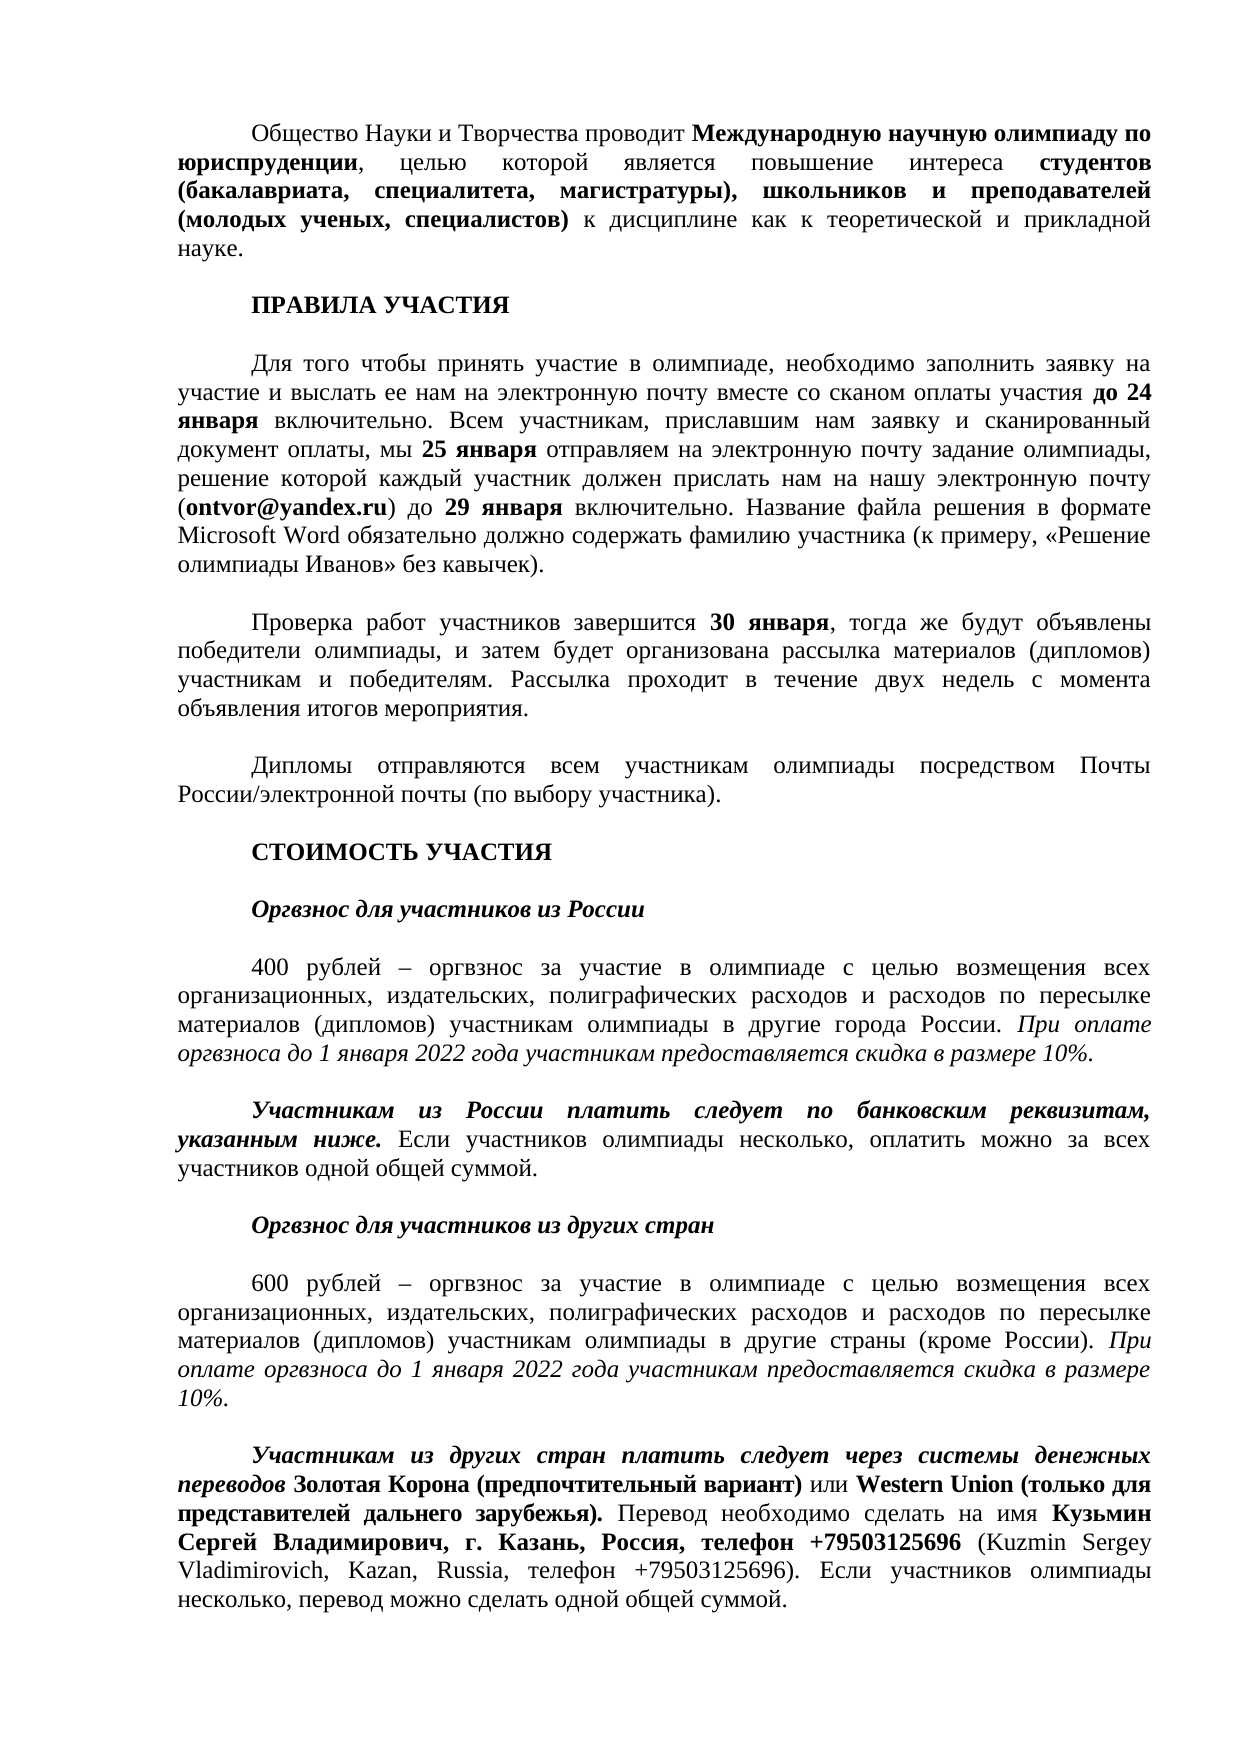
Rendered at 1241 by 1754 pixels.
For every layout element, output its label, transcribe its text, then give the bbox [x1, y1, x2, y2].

text Оргвзнос для участников из других стран [177, 1211, 1152, 1239]
text СТОИМОСТЬ УЧАСТИЯ [177, 837, 1152, 866]
text Участникам из России платить следует по банковским реквизитам, указанным ниже. Если участников олимпиады несколько, оплатить можно за всех участников одной общей суммой. [177, 1096, 1152, 1182]
text ПРАВИЛА УЧАСТИЯ [177, 291, 1152, 319]
text Оргвзнос для участников из России [177, 894, 1152, 923]
text Общество Науки и Творчества проводит Международную научную олимпиаду по юриспруденции, целью которой является повышение интереса студентов (бакалавриата, специалитета, магистратуры), школьников и преподавателей (молодых ученых, специалистов) к дисциплине как к теоретической и прикладной науке. [177, 118, 1152, 262]
text Для того чтобы принять участие в олимпиаде, необходимо заполнить заявку на участие и выслать ее нам на электронную почту вместе со сканом оплаты участия до 24 января включительно. Всем участникам, приславшим нам заявку и сканированный документ оплаты, мы 25 января отправляем на электронную почту задание олимпиады, решение которой каждый участник должен прислать нам на нашу электронную почту (ontvor@yandex.ru) до 29 января включительно. Название файла решения в формате Microsoft Word обязательно должно содержать фамилию участника (к примеру, «Решение олимпиады Иванов» без кавычек). [177, 348, 1152, 578]
text Участникам из других стран платить следует через системы денежных переводов Золотая Корона (предпочтительный вариант) или Western Union (только для представителей дальнего зарубежья). Перевод необходимо сделать на имя Кузьмин Сергей Владимирович, г. Казань, Россия, телефон +79503125696 (Kuzmin Sergey Vladimirovich, Kazan, Russia, телефон +79503125696). Если участников олимпиады несколько, перевод можно сделать одной общей суммой. [177, 1441, 1152, 1613]
text 600 рублей – оргвзнос за участие в олимпиаде с целью возмещения всех организационных, издательских, полиграфических расходов и расходов по пересылке материалов (дипломов) участникам олимпиады в другие страны (кроме России). При оплате оргвзноса до 1 января 2022 года участникам предоставляется скидка в размере 10%. [177, 1268, 1152, 1412]
text Дипломы отправляются всем участникам олимпиады посредством Почты России/электронной почты (по выбору участника). [177, 751, 1152, 808]
text Проверка работ участников завершится 30 января, тогда же будут объявлены победители олимпиады, и затем будет организована рассылка материалов (дипломов) участникам и победителям. Рассылка проходит в течение двух недель с момента объявления итогов мероприятия. [177, 607, 1152, 722]
text 400 рублей – оргвзнос за участие в олимпиаде с целью возмещения всех организационных, издательских, полиграфических расходов и расходов по пересылке материалов (дипломов) участникам олимпиады в другие города России. При оплате оргвзноса до 1 января 2022 года участникам предоставляется скидка в размере 10%. [177, 952, 1152, 1067]
